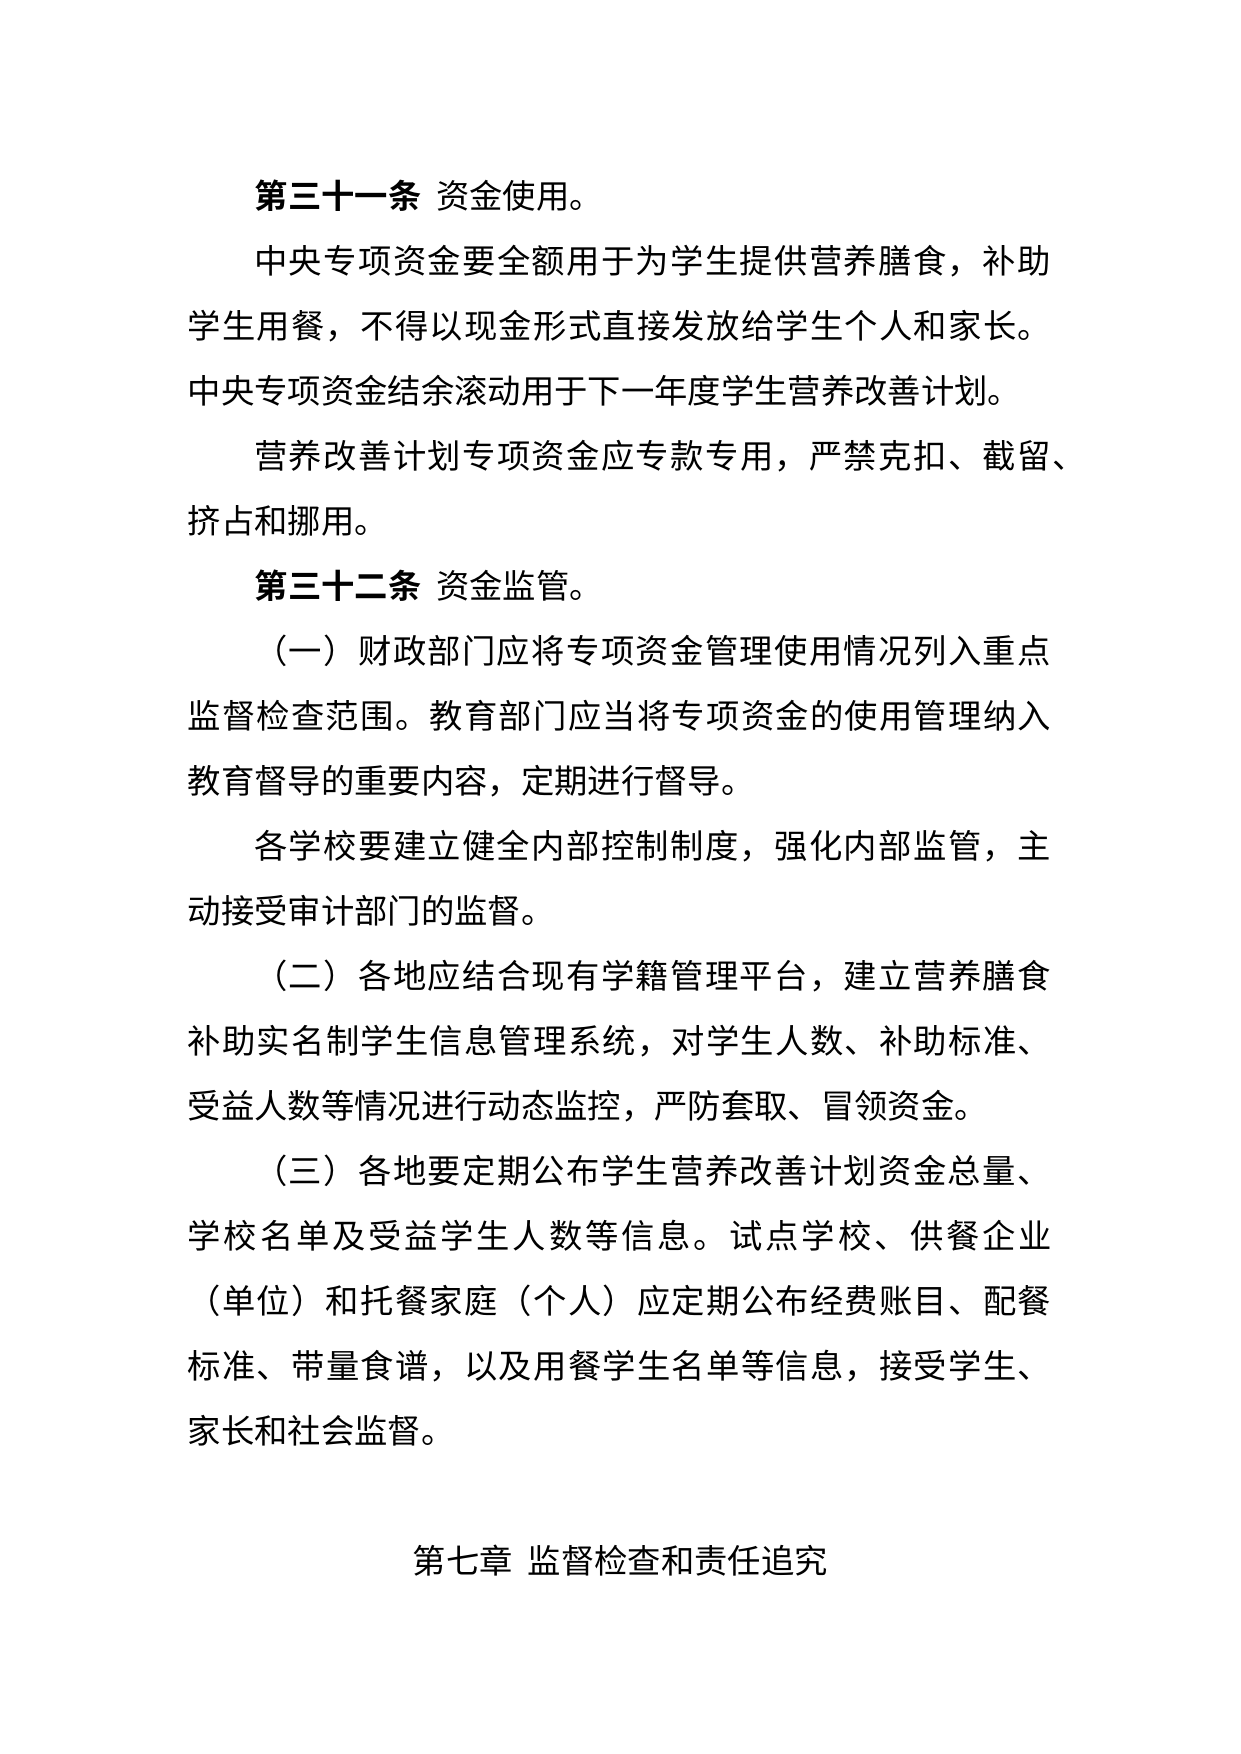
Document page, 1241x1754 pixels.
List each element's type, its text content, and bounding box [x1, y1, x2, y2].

text （一）财政部门应将专项资金管理使用情况列入重点监督检查范围。教育部门应当将专项资金的使用管理纳入教育督导的重要内容，定期进行督导。 [187, 617, 1053, 812]
text 各学校要建立健全内部控制制度，强化内部监管，主动接受审计部门的监督。 [187, 812, 1053, 942]
text 营养改善计划专项资金应专款专用，严禁克扣、截留、挤占和挪用。 [187, 422, 1053, 552]
text 第三十一条 资金使用。 [187, 162, 1053, 227]
text 第七章 监督检查和责任追究 [187, 1527, 1053, 1592]
text 中央专项资金要全额用于为学生提供营养膳食，补助学生用餐，不得以现金形式直接发放给学生个人和家长。中央专项资金结余滚动用于下一年度学生营养改善计划。 [187, 227, 1053, 422]
text 第三十二条 资金监管。 [187, 552, 1053, 617]
text （三）各地要定期公布学生营养改善计划资金总量、学校名单及受益学生人数等信息。试点学校、供餐企业（单位）和托餐家庭（个人）应定期公布经费账目、配餐标准、带量食谱，以及用餐学生名单等信息，接受学生、家长和社会监督。 [187, 1137, 1053, 1462]
text （二）各地应结合现有学籍管理平台，建立营养膳食补助实名制学生信息管理系统，对学生人数、补助标准、受益人数等情况进行动态监控，严防套取、冒领资金。 [187, 942, 1053, 1137]
